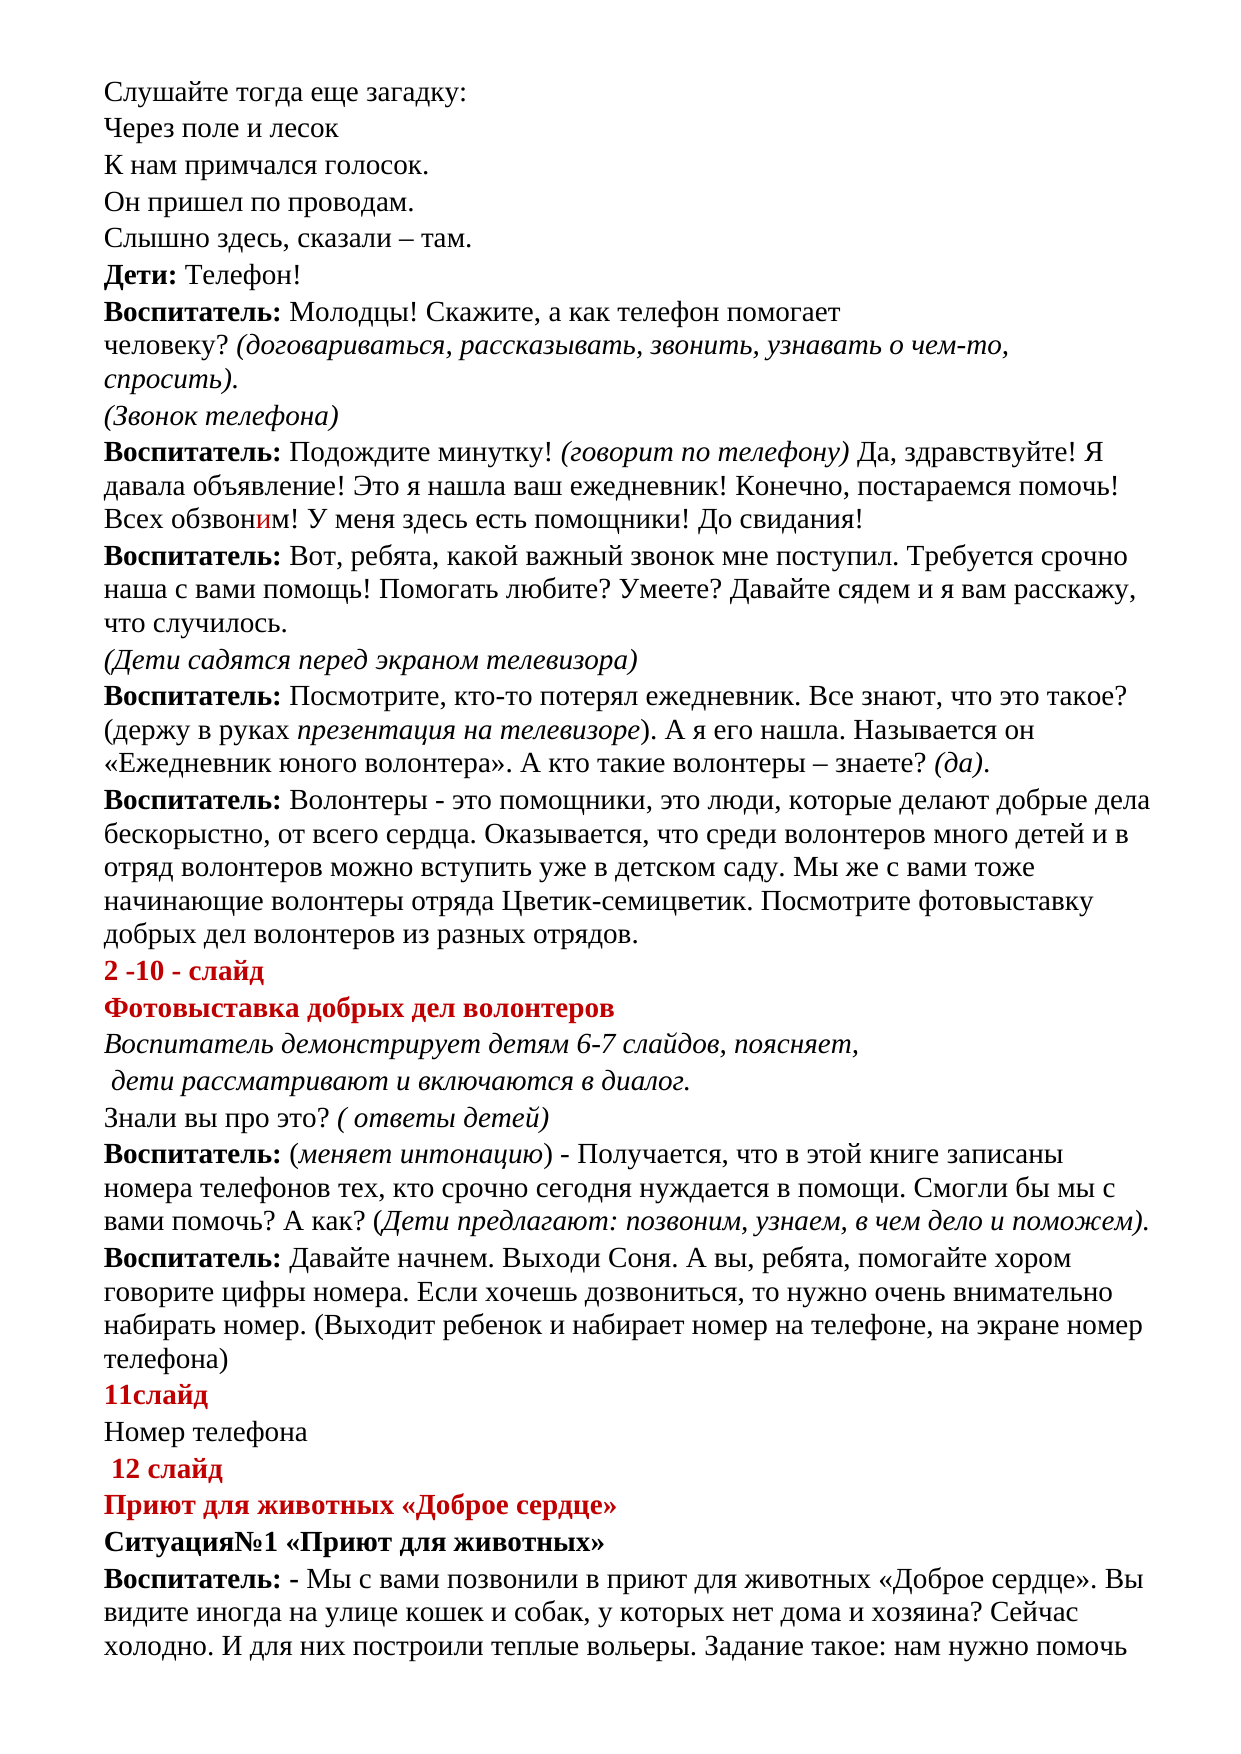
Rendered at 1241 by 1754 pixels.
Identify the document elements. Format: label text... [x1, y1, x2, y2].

text 2 -10 - слайд [103, 953, 1152, 987]
text Воспитатель: Молодцы! Скажите, а как телефон помогает человеку? (договариваться, рассказывать, звонить, узнавать о чем-то, спросить). [103, 294, 1152, 394]
text Слушайте тогда еще загадку: [103, 74, 1152, 107]
text Воспитатель: Подождите минутку! (говорит по телефону) Да, здравствуйте! Я давала объявление! Это я нашла ваш ежедневник! Конечно, постараемся помочь! Всех обзвоним! У меня здесь есть помощники! До свидания! [103, 434, 1152, 535]
text Слышно здесь, сказали – там. [103, 221, 1152, 254]
text Воспитатель: Волонтеры - это помощники, это люди, которые делают добрые дела бескорыстно, от всего сердца. Оказывается, что среди волонтеров много детей и в отряд волонтеров можно вступить уже в детском саду. Мы же с вами тоже начинающие волонтеры отряда Цветик-семицветик. Посмотрите фотовыставку добрых дел волонтеров из разных отрядов. [103, 782, 1152, 950]
text дети рассматривают и включаются в диалог. [103, 1063, 1152, 1097]
text 11слайд [103, 1377, 1152, 1411]
text Знали вы про это? ( ответы детей) [103, 1100, 1152, 1133]
text К нам примчался голосок. [103, 147, 1152, 181]
text Он пришел по проводам. [103, 184, 1152, 217]
text Воспитатель демонстрирует детям 6-7 слайдов, поясняет, [103, 1026, 1152, 1060]
text (Дети садятся перед экраном телевизора) [103, 642, 1152, 675]
text Фотовыставка добрых дел волонтеров [103, 990, 1152, 1023]
text 12 слайд [103, 1451, 1152, 1484]
text Дети: Телефон! [103, 257, 1152, 291]
text Воспитатель: Вот, ребята, какой важный звонок мне поступил. Требуется срочно наша с вами помощь! Помогать любите? Умеете? Давайте сядем и я вам расскажу, что случилось. [103, 538, 1152, 639]
text Ситуация№1 «Приют для животных» [103, 1524, 1152, 1558]
text (Звонок телефона) [103, 398, 1152, 431]
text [103, 1561, 1152, 1661]
text Номер телефона [103, 1414, 1152, 1448]
text Воспитатель: Посмотрите, кто-то потерял ежедневник. Все знают, что это такое? (держу в руках презентация на телевизоре). А я его нашла. Называется он «Ежедневник юного волонтера». А кто такие волонтеры – знаете? (да). [103, 678, 1152, 779]
text Через поле и лесок [103, 111, 1152, 144]
text Воспитатель: (меняет интонацию) - Получается, что в этой книге записаны номера телефонов тех, кто срочно сегодня нуждается в помощи. Смогли бы мы с вами помочь? А как? (Дети предлагают: позвоним, узнаем, в чем дело и поможем). [103, 1136, 1152, 1237]
text Воспитатель: Давайте начнем. Выходи Соня. А вы, ребята, помогайте хором говорите цифры номера. Если хочешь дозвониться, то нужно очень внимательно набирать номер. (Выходит ребенок и набирает номер на телефоне, на экране номер телефона) [103, 1240, 1152, 1374]
text Приют для животных «Доброе сердце» [103, 1487, 1152, 1521]
